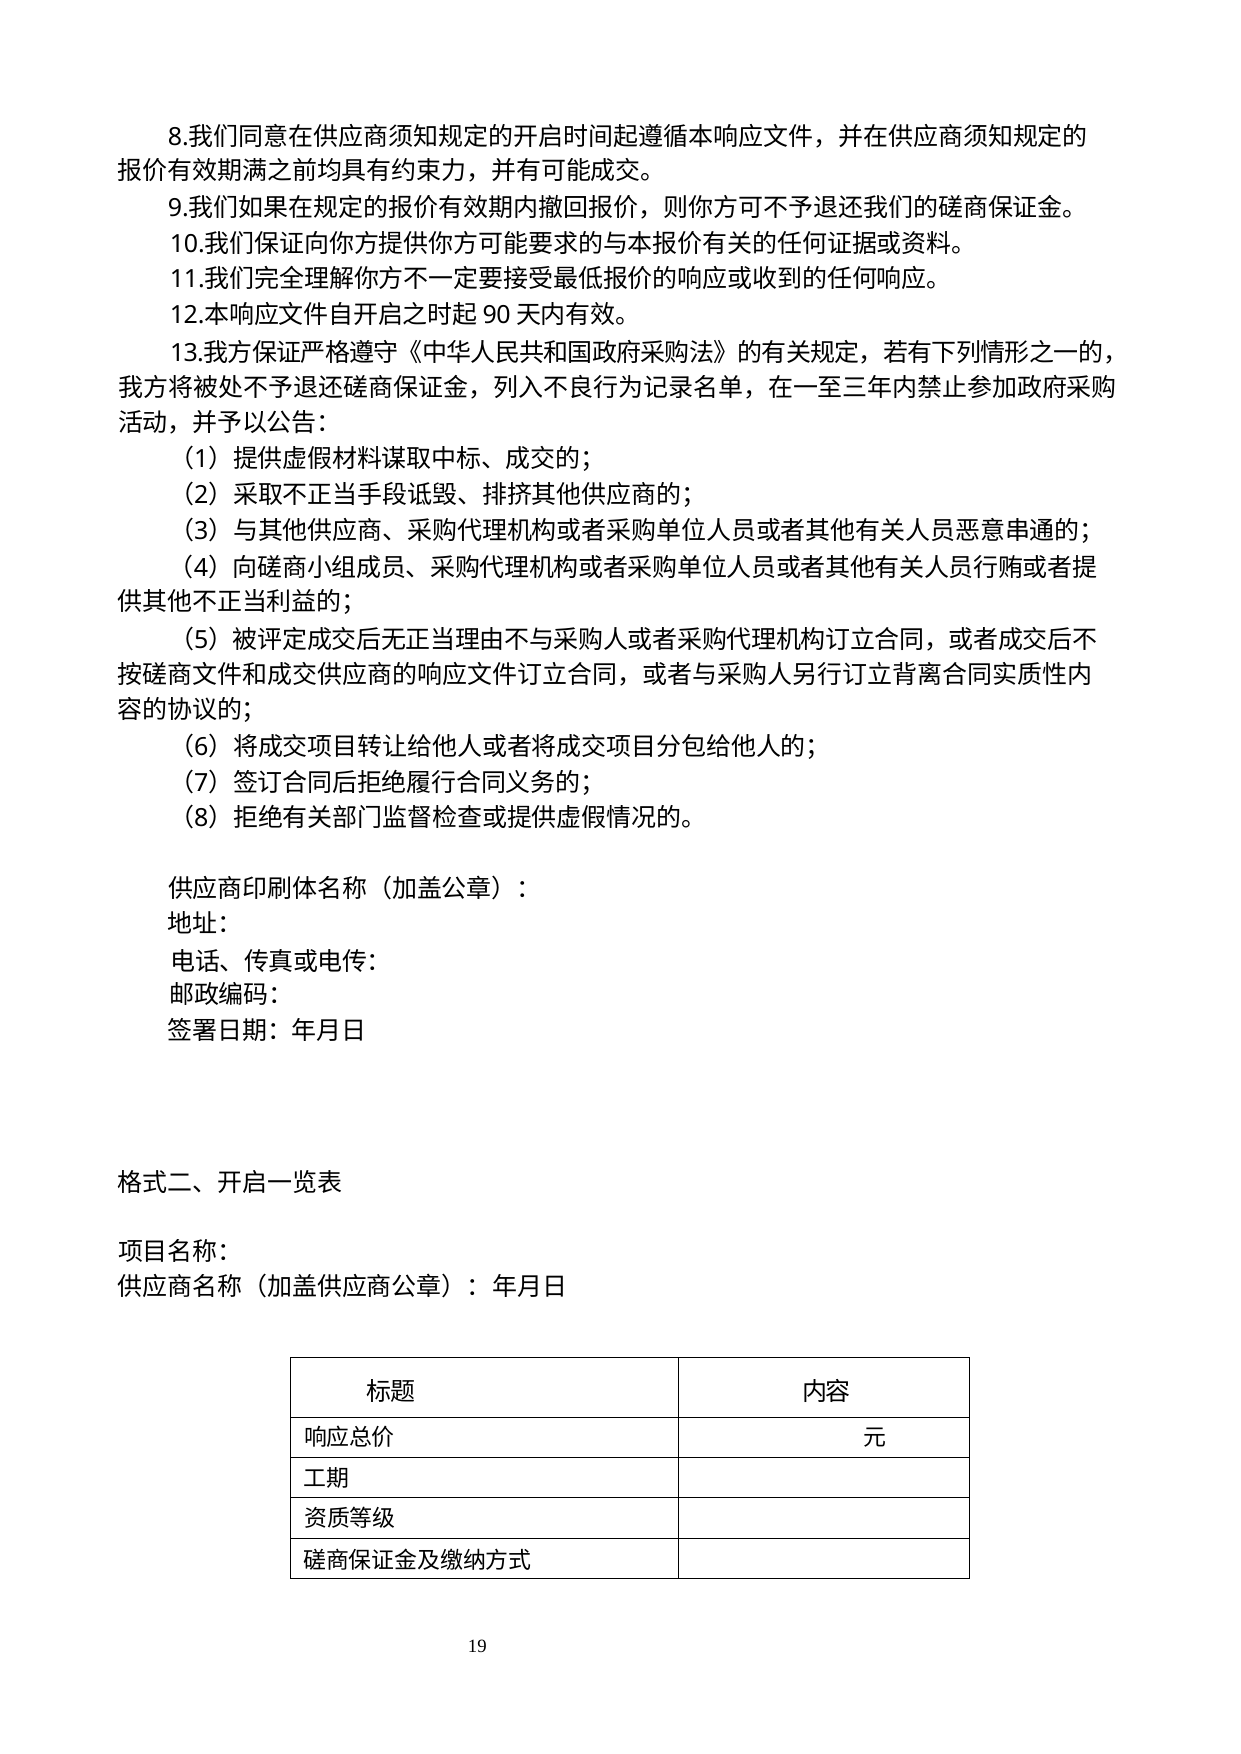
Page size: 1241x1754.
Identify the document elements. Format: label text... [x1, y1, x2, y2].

text （4）向磋商小组成员、采购代理机构或者采购单位人员或者其他有关人员行贿或者提供其他不正当利益的； [118, 549, 1112, 618]
table_header 内容 [679, 1358, 969, 1417]
text （2）采取不正当手段诋毁、排挤其他供应商的； [169, 477, 1118, 510]
text 9.我们如果在规定的报价有效期内撤回报价，则你方可不予退还我们的磋商保证金。 [168, 190, 1118, 223]
text 13.我方保证严格遵守《中华人民共和国政府采购法》的有关规定，若有下列情形之一的，我方将被处不予退还磋商保证金，列入不良行为记录名单，在一至三年内禁止参加政府采购活动，并予以公告： [118, 333, 1118, 439]
text 签署日期：年月日 [168, 1013, 1118, 1046]
table_cell [679, 1539, 969, 1578]
text （1）提供虚假材料谋取中标、成交的； [169, 442, 1118, 474]
text 格式二、开启一览表 [118, 1165, 1118, 1198]
text 供应商名称（加盖供应商公章）：年月日 [118, 1269, 1118, 1302]
text 地址： [168, 905, 1118, 939]
table_cell [679, 1498, 969, 1537]
text （6）将成交项目转让给他人或者将成交项目分包给他人的； [169, 729, 1118, 762]
table_cell 资质等级 [291, 1498, 678, 1537]
text （3）与其他供应商、采购代理机构或者采购单位人员或者其他有关人员恶意串通的； [169, 513, 1118, 546]
text （8）拒绝有关部门监督检查或提供虚假情况的。 [169, 800, 1118, 833]
table_cell 磋商保证金及缴纳方式 [291, 1539, 678, 1578]
table_cell 响应总价 [291, 1418, 678, 1457]
text （7）签订合同后拒绝履行合同义务的； [169, 765, 1118, 798]
text 10.我们保证向你方提供你方可能要求的与本报价有关的任何证据或资料。 [169, 226, 1118, 259]
table_cell [679, 1458, 969, 1497]
text （5）被评定成交后无正当理由不与采购人或者采购代理机构订立合同，或者成交后不按磋商文件和成交供应商的响应文件订立合同，或者与采购人另行订立背离合同实质性内容的协议的； [118, 621, 1112, 726]
text 11.我们完全理解你方不一定要接受最低报价的响应或收到的任何响应。 [169, 262, 1118, 294]
text 项目名称： [118, 1234, 1118, 1267]
table_cell 元 [679, 1418, 969, 1457]
text 电话、传真或电传： [171, 941, 1118, 977]
text 8.我们同意在供应商须知规定的开启时间起遵循本响应文件，并在供应商须知规定的报价有效期满之前均具有约束力，并有可能成交。 [118, 118, 1108, 187]
text 邮政编码： [169, 977, 1118, 1010]
table_header 标题 [291, 1358, 678, 1417]
table_cell 工期 [291, 1458, 678, 1497]
text 12.本响应文件自开启之时起90天内有效。 [169, 298, 1118, 331]
text 供应商印刷体名称（加盖公章）： [168, 869, 1118, 905]
